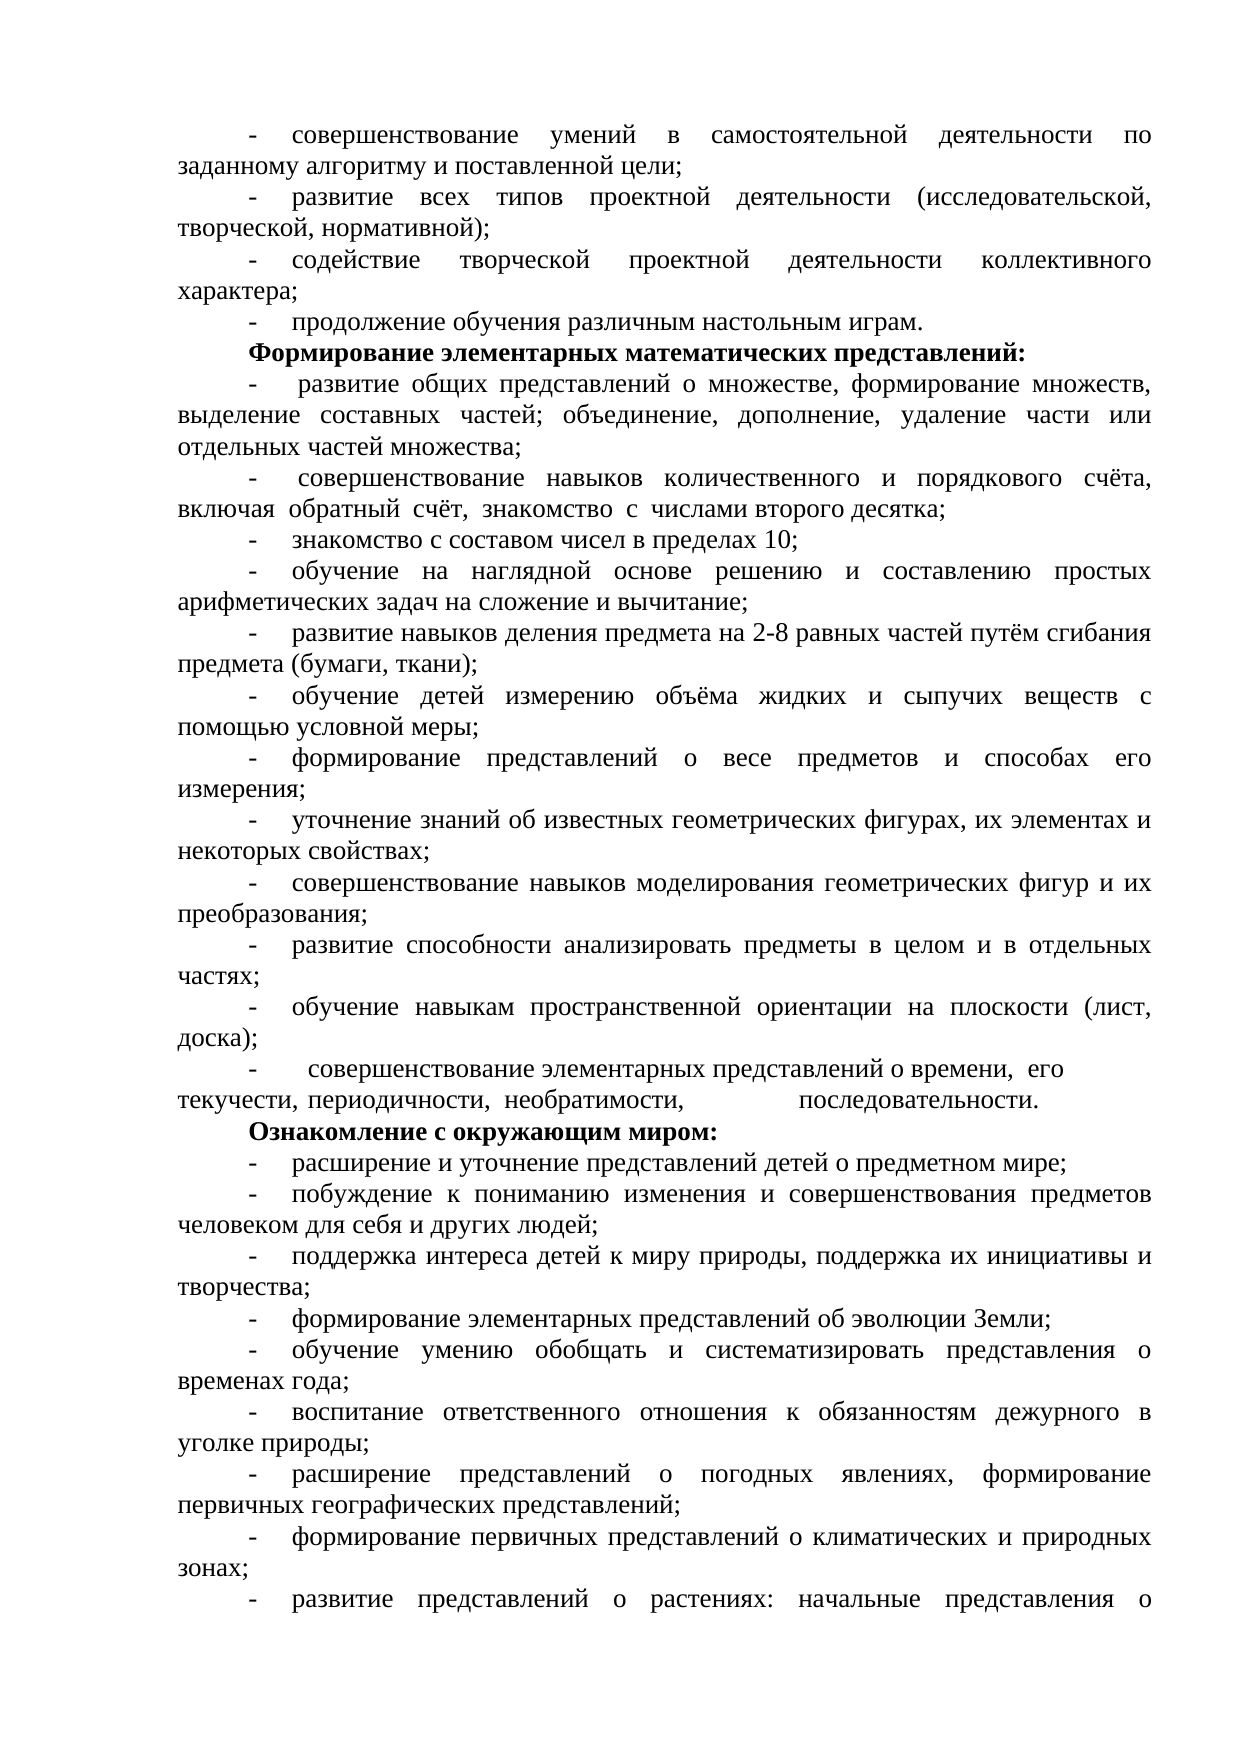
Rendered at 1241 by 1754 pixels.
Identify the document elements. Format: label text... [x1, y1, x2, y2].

list знакомство с составом чисел в пределах 10; [177, 523, 1152, 554]
list содействие творческой проектной деятельности коллективного характера; [177, 243, 1152, 305]
list формирование элементарных представлений об эволюции Земли; [177, 1302, 1152, 1333]
list совершенствование навыков моделирования геометрических фигур и их преобразования; [177, 866, 1152, 928]
list поддержка интереса детей к миру природы, поддержка их инициативы и творчества; [177, 1239, 1152, 1302]
list уточнение знаний об известных геометрических фигурах, их элементах и некоторых свойствах; [177, 803, 1152, 866]
list расширение и уточнение представлений детей о предметном мире; [177, 1146, 1152, 1177]
list расширение представлений о погодных явлениях, формирование первичных географических представлений; [177, 1457, 1152, 1520]
list обучение детей измерению объёма жидких и сыпучих веществ с помощью условной меры; [177, 679, 1152, 741]
list совершенствование умений в самостоятельной деятельности по заданному алгоритму и поставленной цели; [177, 118, 1152, 180]
list развитие всех типов проектной деятельности (исследовательской, творческой, нормативной); [177, 180, 1152, 243]
list развитие навыков деления предмета на 2-8 равных частей путём сгибания предмета (бумаги, ткани); [177, 616, 1152, 679]
list совершенствование элементарных представлений о времени, его текучести, периодичности, необратимости, последовательности. [177, 1052, 1152, 1115]
list формирование представлений о весе предметов и способах его измерения; [177, 741, 1152, 803]
list обучение навыкам пространственной ориентации на плоскости (лист, доска); [177, 990, 1152, 1052]
list развитие способности анализировать предметы в целом и в отдельных частях; [177, 928, 1152, 990]
subtitle Ознакомление с окружающим миром: [177, 1115, 1152, 1146]
list воспитание ответственного отношения к обязанностям дежурного в уголке природы; [177, 1395, 1152, 1457]
list продолжение обучения различным настольным играм. [177, 305, 1152, 336]
list побуждение к пониманию изменения и совершенствования предметов человеком для себя и других людей; [177, 1177, 1152, 1239]
list обучение умению обобщать и систематизировать представления о временах года; [177, 1333, 1152, 1395]
list обучение на наглядной основе решению и составлению простых арифметических задач на сложение и вычитание; [177, 554, 1152, 616]
list совершенствование навыков количественного и порядкового счёта, включая обратный счёт, знакомство с числами второго десятка; [177, 461, 1152, 523]
list развитие общих представлений о множестве, формирование множеств, выделение составных частей; объединение, дополнение, удаление части или отдельных частей множества; [177, 367, 1152, 461]
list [177, 1582, 1152, 1613]
subtitle Формирование элементарных математических представлений: [177, 336, 1152, 367]
list формирование первичных представлений о климатических и природных зонах; [177, 1520, 1152, 1582]
